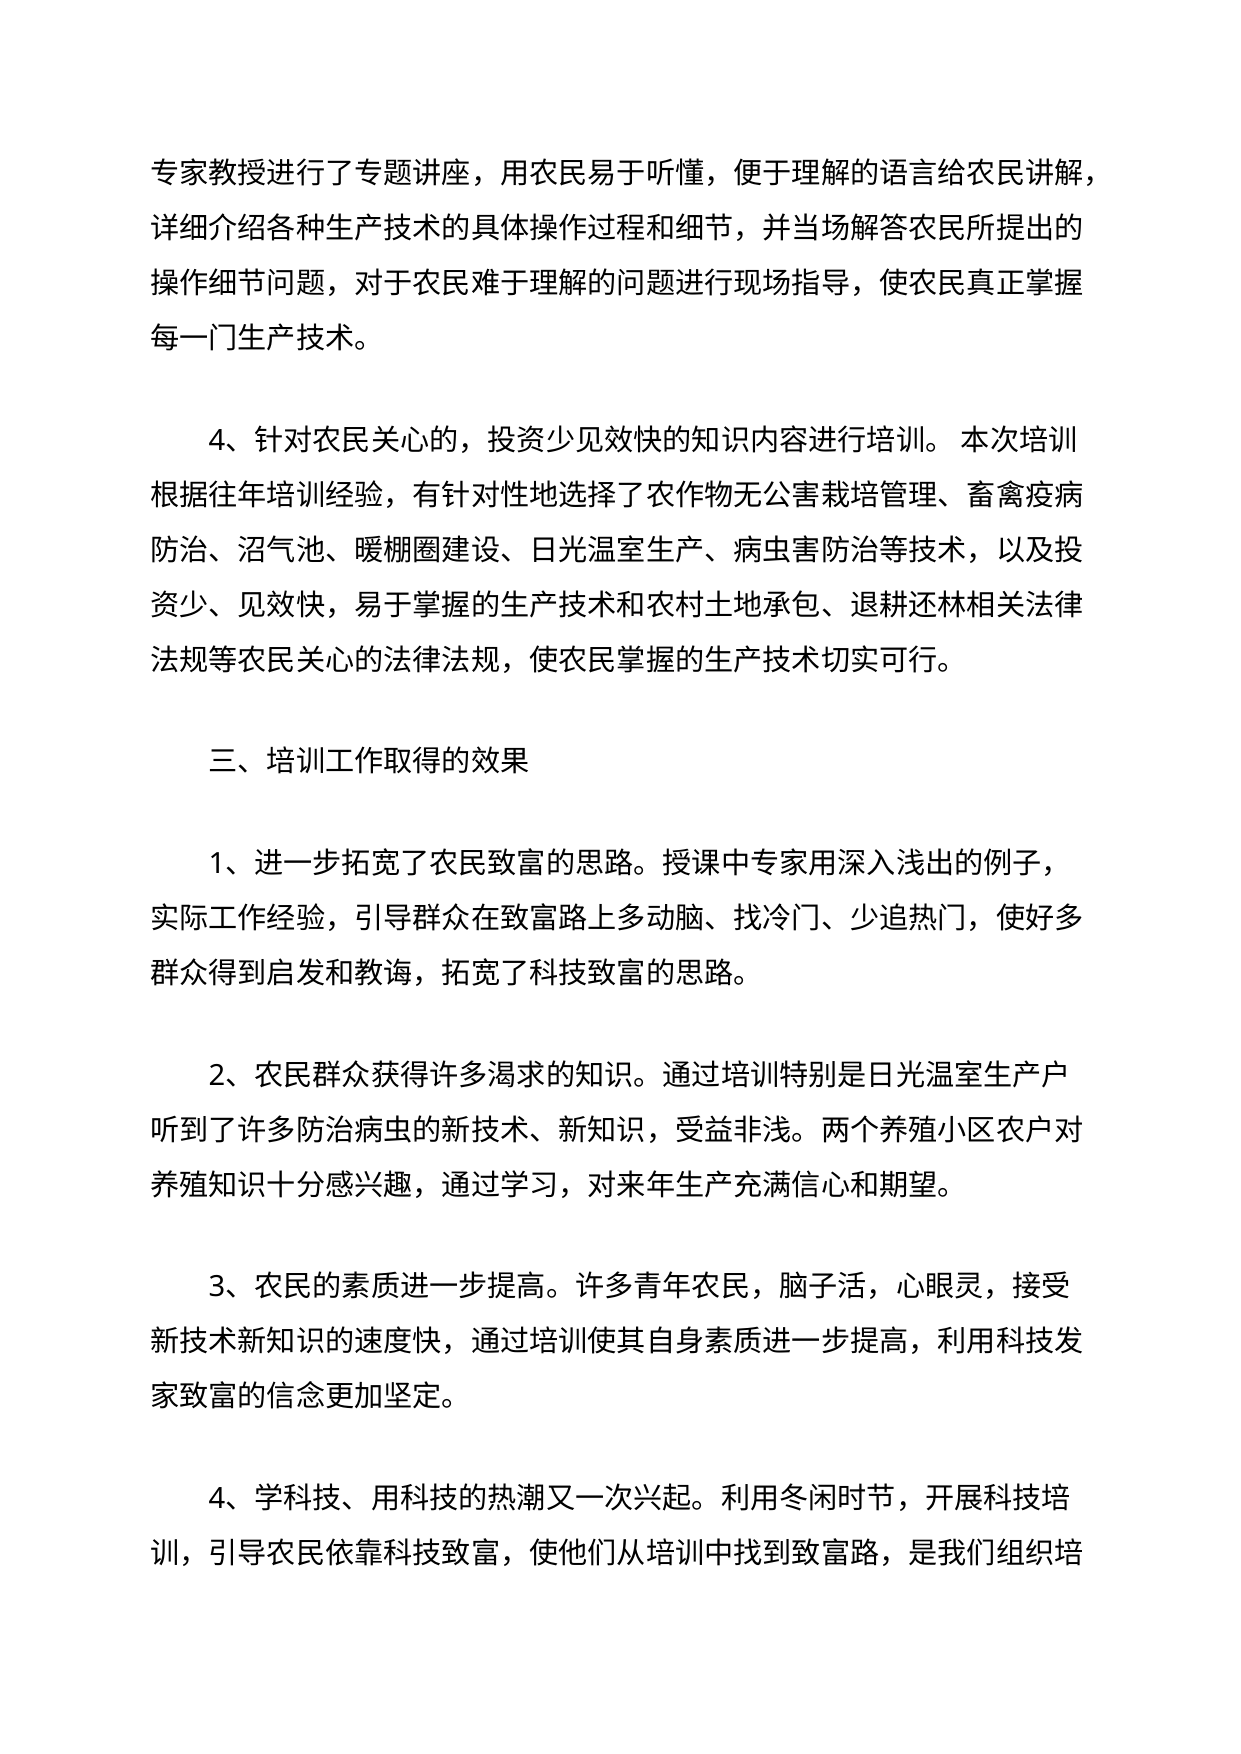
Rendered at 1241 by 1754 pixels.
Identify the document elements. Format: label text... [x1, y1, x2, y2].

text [150, 1475, 1090, 1572]
text 3、农民的素质进一步提高。许多青年农民，脑子活，心眼灵，接受新技术新知识的速度快，通过培训使其自身素质进一步提高，利用科技发家致富的信念更加坚定。 [150, 1263, 1090, 1415]
text 2、农民群众获得许多渴求的知识。通过培训特别是日光温室生产户听到了许多防治病虫的新技术、新知识，受益非浅。两个养殖小区农户对养殖知识十分感兴趣，通过学习，对来年生产充满信心和期望。 [150, 1051, 1090, 1203]
text 三、培训工作取得的效果 [150, 738, 1090, 780]
text 1、进一步拓宽了农民致富的思路。授课中专家用深入浅出的例子，实际工作经验，引导群众在致富路上多动脑、找冷门、少追热门，使好多群众得到启发和教诲，拓宽了科技致富的思路。 [150, 840, 1090, 992]
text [150, 150, 1090, 357]
text 4、针对农民关心的，投资少见效快的知识内容进行培训。 本次培训根据往年培训经验，有针对性地选择了农作物无公害栽培管理、畜禽疫病防治、沼气池、暖棚圈建设、日光温室生产、病虫害防治等技术，以及投资少、见效快，易于掌握的生产技术和农村土地承包、退耕还林相关法律法规等农民关心的法律法规，使农民掌握的生产技术切实可行。 [150, 416, 1090, 678]
